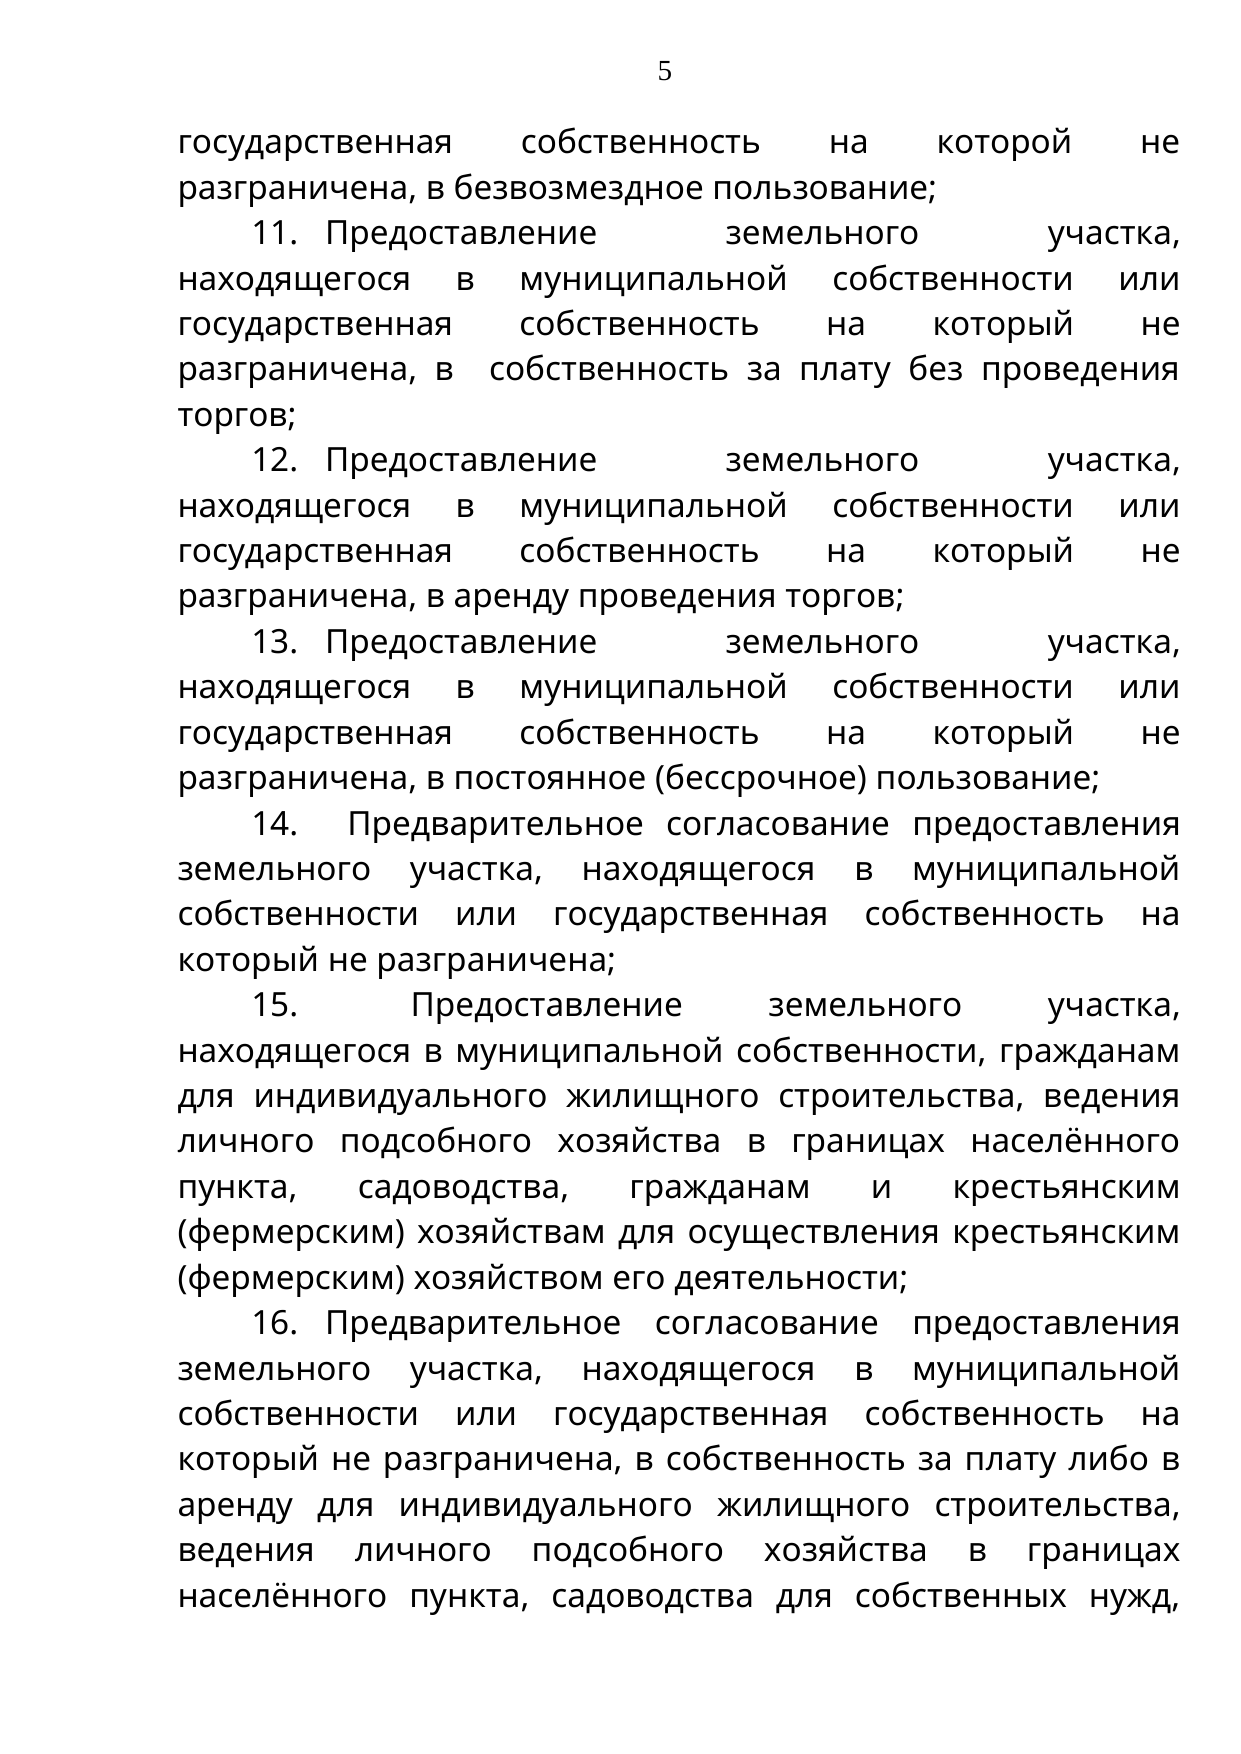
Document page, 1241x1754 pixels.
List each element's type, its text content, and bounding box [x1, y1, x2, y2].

list Предоставление земельного участка, находящегося в муниципальной собственности или государственная собственность на который не разграничена, в аренду проведения торгов; [177, 436, 1181, 618]
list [177, 1299, 1181, 1617]
list Предоставление земельного участка, находящегося в муниципальной собственности, гражданам для индивидуального жилищного строительства, ведения личного подсобного хозяйства в границах населённого пункта, садоводства, гражданам и крестьянским (фермерским) хозяйствам для осуществления крестьянским (фермерским) хозяйством его деятельности; [177, 981, 1181, 1299]
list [177, 118, 1181, 209]
list Предварительное согласование предоставления земельного участка, находящегося в муниципальной собственности или государственная собственность на который не разграничена; [177, 799, 1181, 981]
list Предоставление земельного участка, находящегося в муниципальной собственности или государственная собственность на который не разграничена, в постоянное (бессрочное) пользование; [177, 618, 1181, 799]
list Предоставление земельного участка, находящегося в муниципальной собственности или государственная собственность на который не разграничена, в собственность за плату без проведения торгов; [177, 209, 1181, 436]
